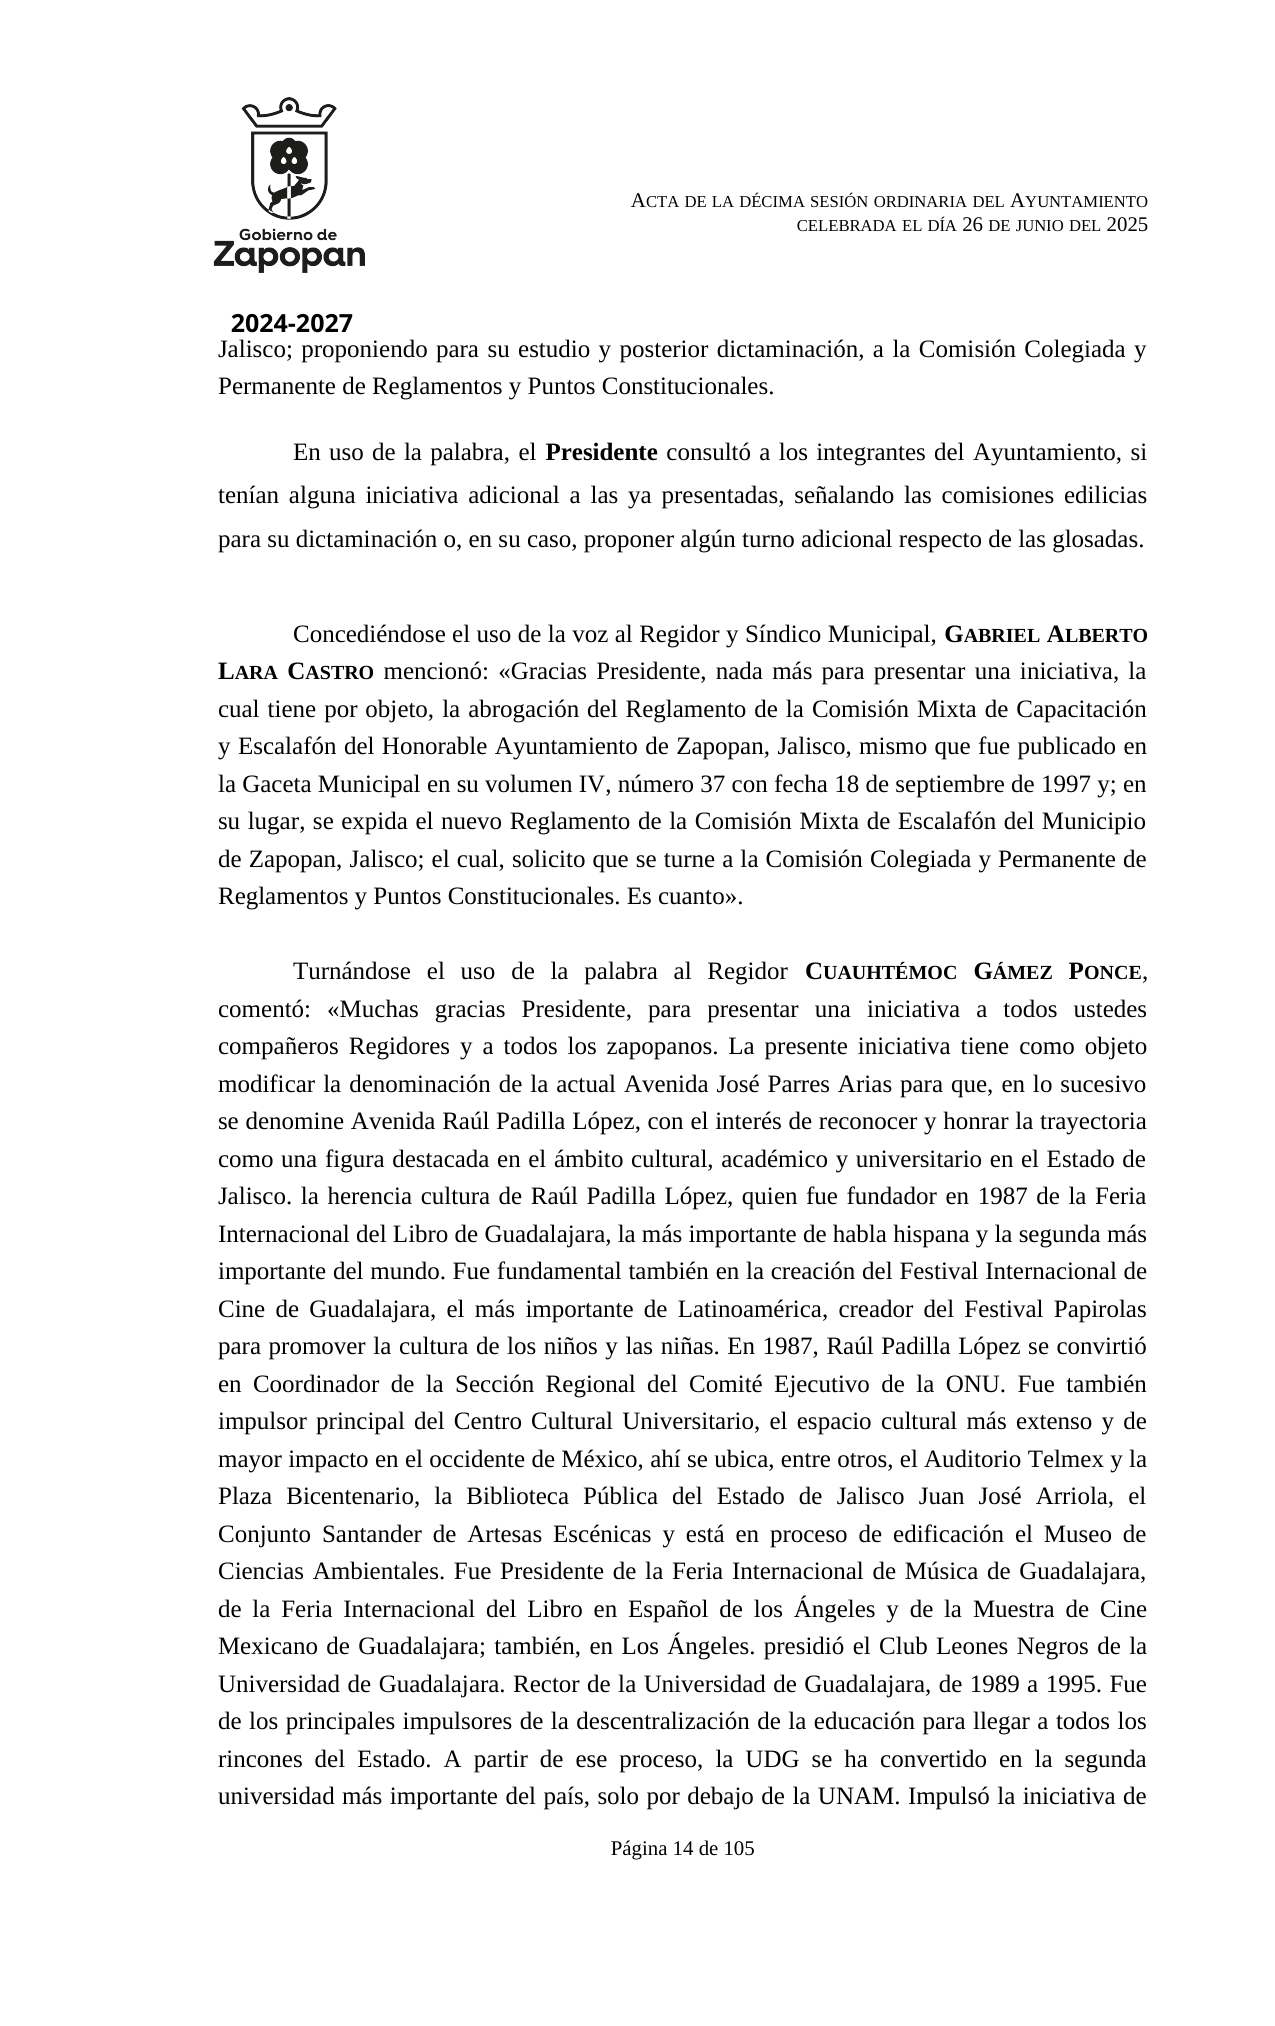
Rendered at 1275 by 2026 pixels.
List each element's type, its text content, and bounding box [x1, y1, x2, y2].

text Concediéndose el uso de la voz al Regidor y Síndico Municipal, Gabriel Alberto Lara Castro mencionó: «Gracias Presidente, nada más para presentar una iniciativa, la cual tiene por objeto, la abrogación del Reglamento de la Comisión Mixta de Capacitación y Escalafón del Honorable Ayuntamiento de Zapopan, Jalisco, mismo que fue publicado en la Gaceta Municipal en su volumen IV, número 37 con fecha 18 de septiembre de 1997 y; en su lugar, se expida el nuevo Reglamento de la Comisión Mixta de Escalafón del Municipio de Zapopan, Jalisco; el cual, solicito que se turne a la Comisión Colegiada y Permanente de Reglamentos y Puntos Constitucionales. Es cuanto». [218, 610, 1148, 910]
text En uso de la palabra, el Presidente consultó a los integrantes del Ayuntamiento, si tenían alguna iniciativa adicional a las ya presentadas, señalando las comisiones edilicias para su dictaminación o, en su caso, proponer algún turno adicional respecto de las glosadas. [218, 437, 1148, 552]
picture [213, 97, 365, 273]
